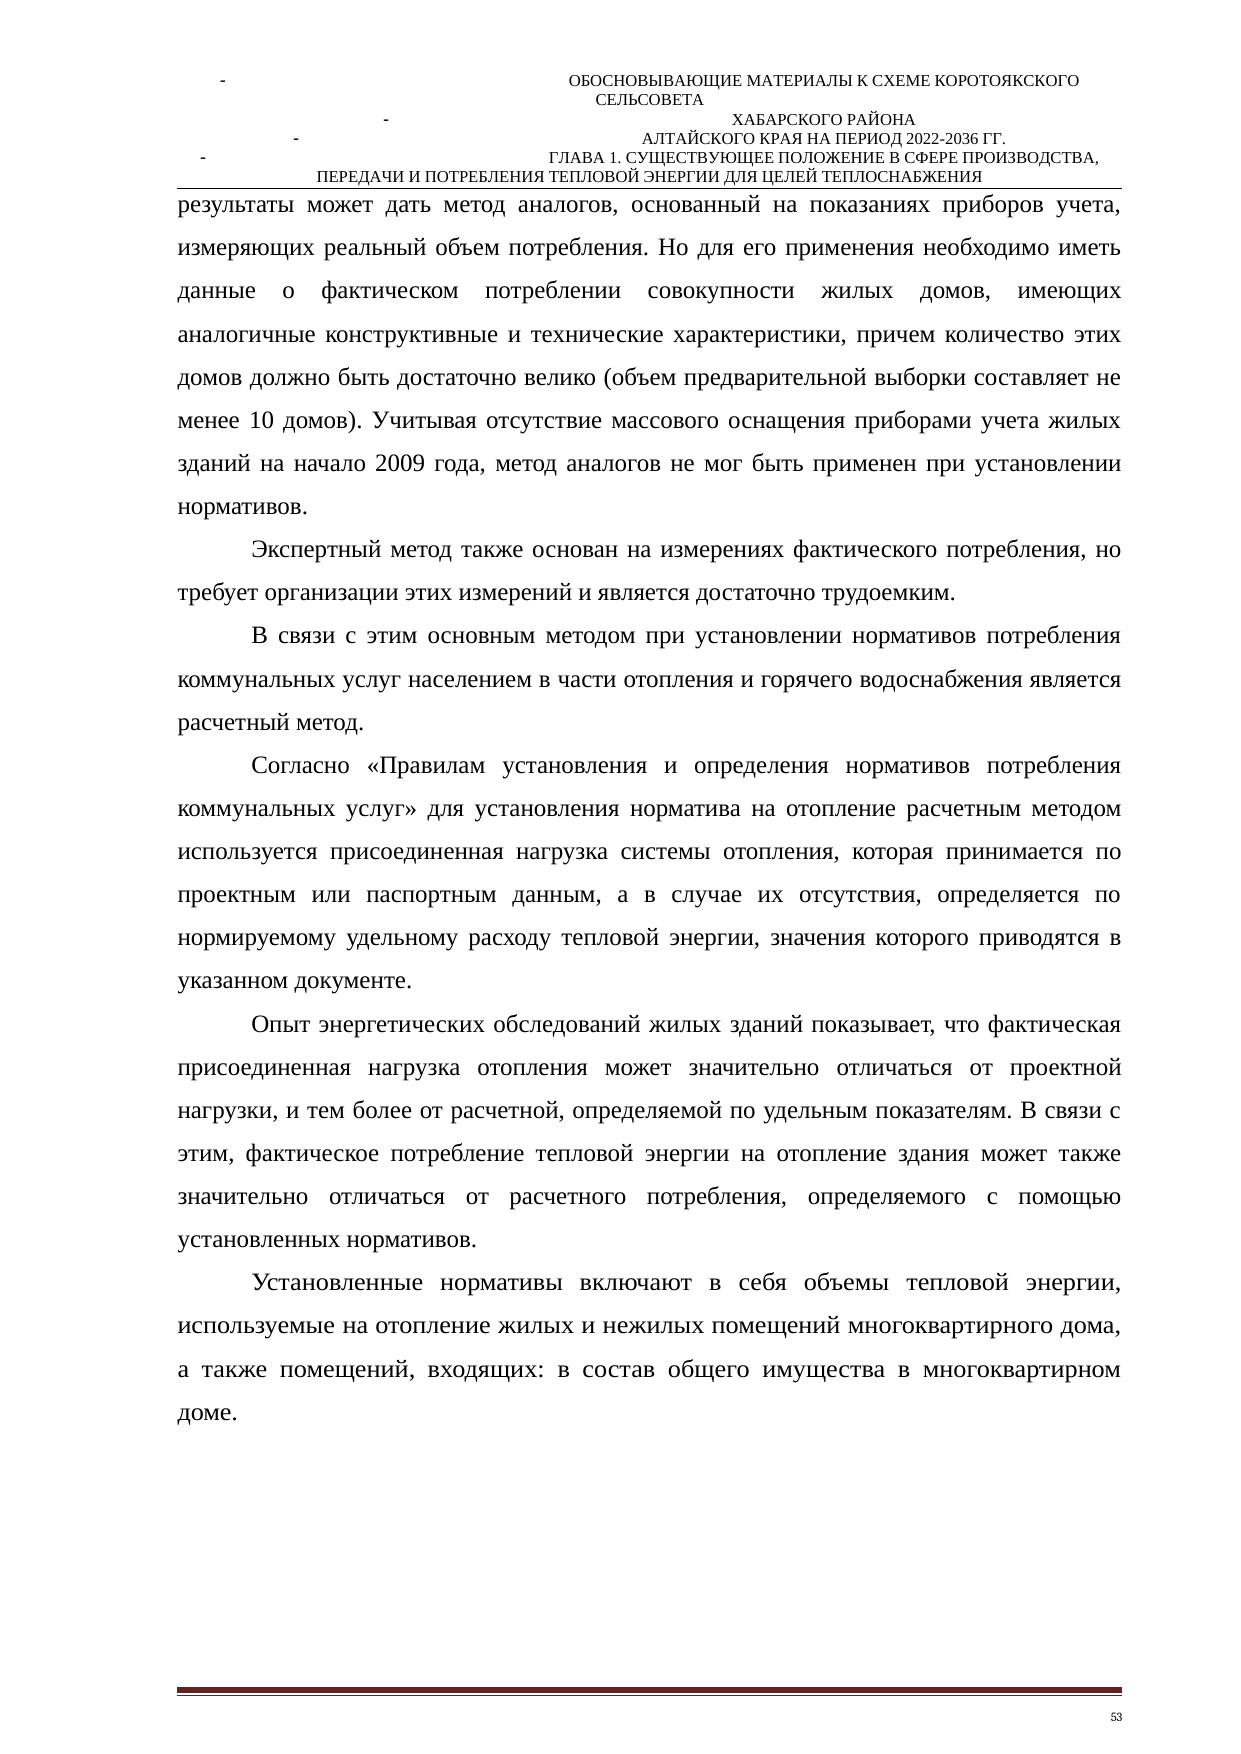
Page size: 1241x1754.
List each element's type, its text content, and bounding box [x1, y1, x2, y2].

text Согласно «Правилам установления и определения нормативов потребления коммунальных услуг» для установления норматива на отопление расчетным методом используется присоединенная нагрузка системы отопления, которая принимается по проектным или паспортным данным, а в случае их отсутствия, определяется по нормируемому удельному расходу тепловой энергии, значения которого приводятся в указанном документе. [177, 750, 1122, 994]
text Экспертный метод также основан на измерениях фактического потребления, но требует организации этих измерений и является достаточно трудоемким. [177, 534, 1122, 606]
text Опыт энергетических обследований жилых зданий показывает, что фактическая присоединенная нагрузка отопления может значительно отличаться от проектной нагрузки, и тем более от расчетной, определяемой по удельным показателям. В связи с этим, фактическое потребление тепловой энергии на отопление здания может также значительно отличаться от расчетного потребления, определяемого с помощью установленных нормативов. [177, 1009, 1122, 1253]
text В связи с этим основным методом при установлении нормативов потребления коммунальных услуг населением в части отопления и горячего водоснабжения является расчетный метод. [177, 621, 1122, 736]
text Установленные нормативы включают в себя объемы тепловой энергии, используемые на отопление жилых и нежилых помещений многоквартирного дома, а также помещений, входящих: в состав общего имущества в многоквартирном доме. [177, 1267, 1122, 1426]
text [177, 189, 1122, 520]
